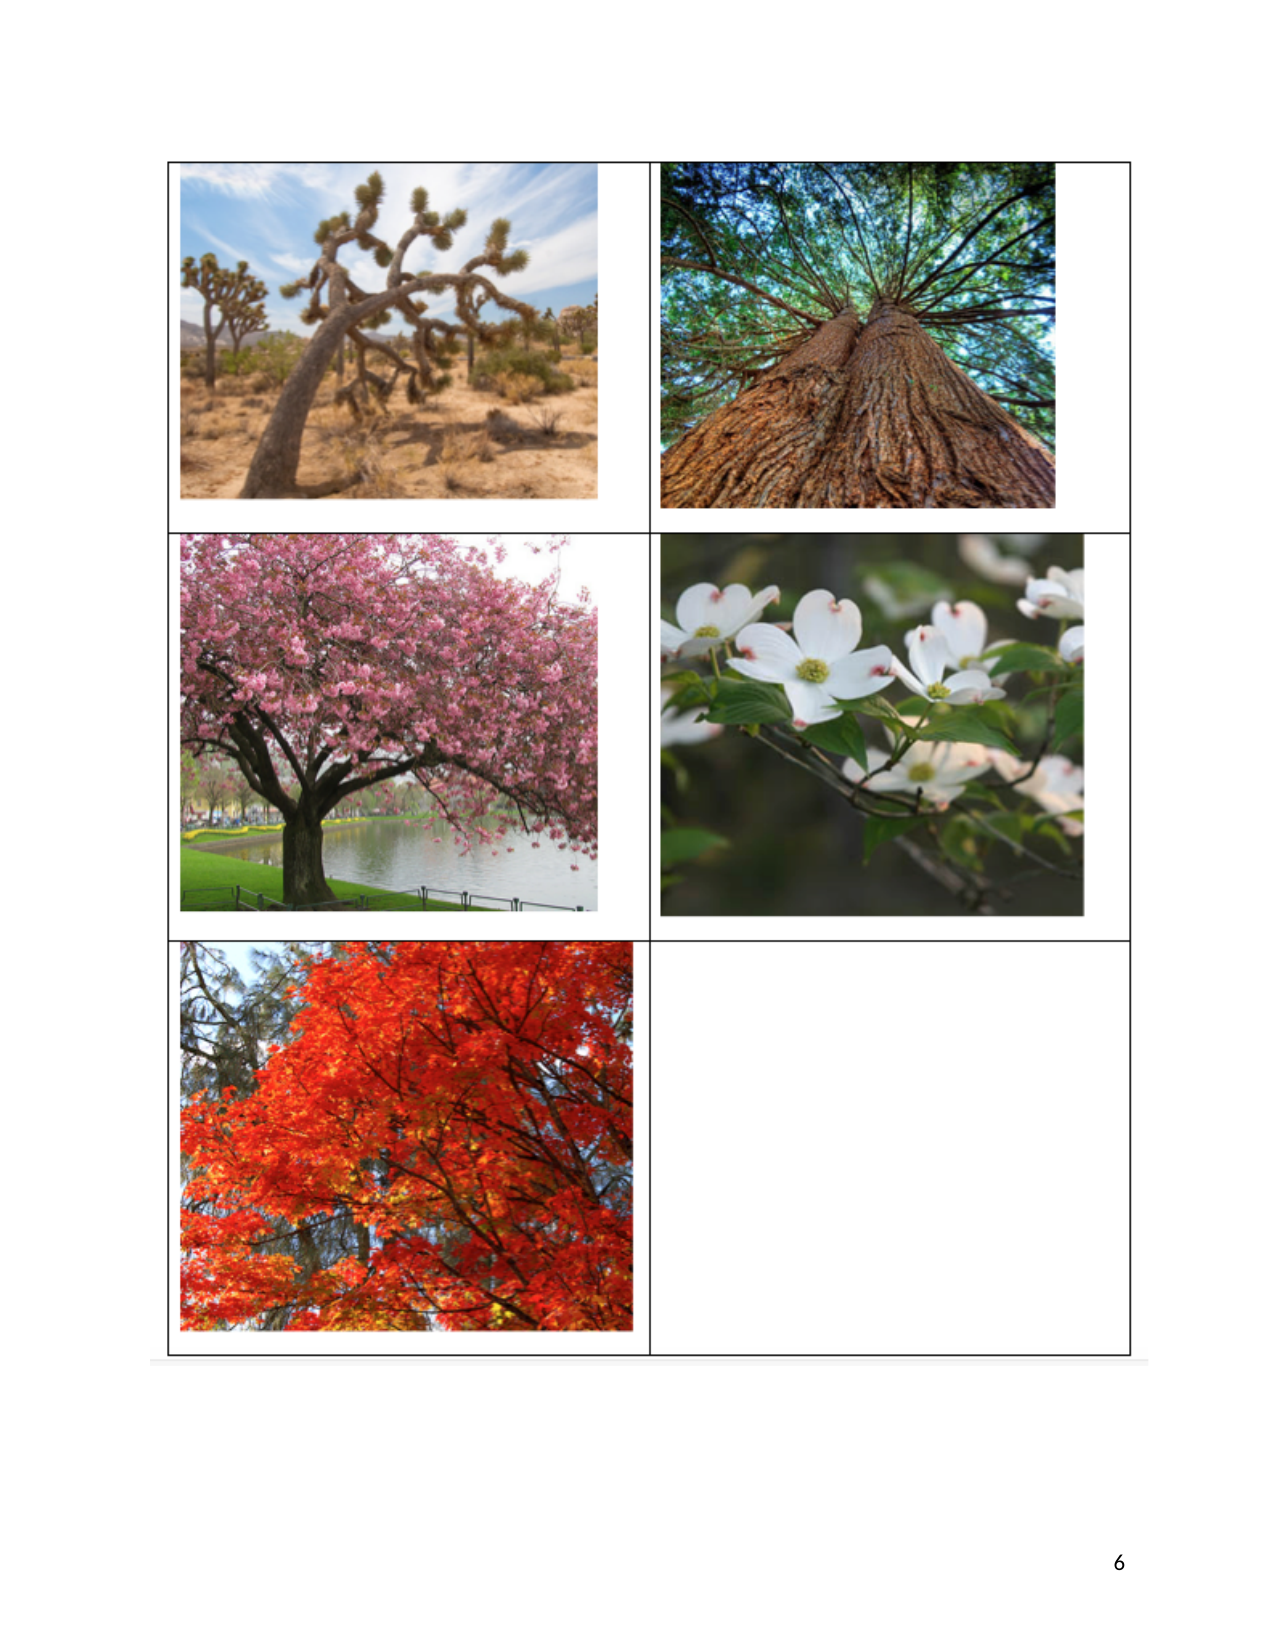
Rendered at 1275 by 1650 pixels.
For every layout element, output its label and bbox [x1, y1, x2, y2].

picture [150, 150, 1149, 1366]
